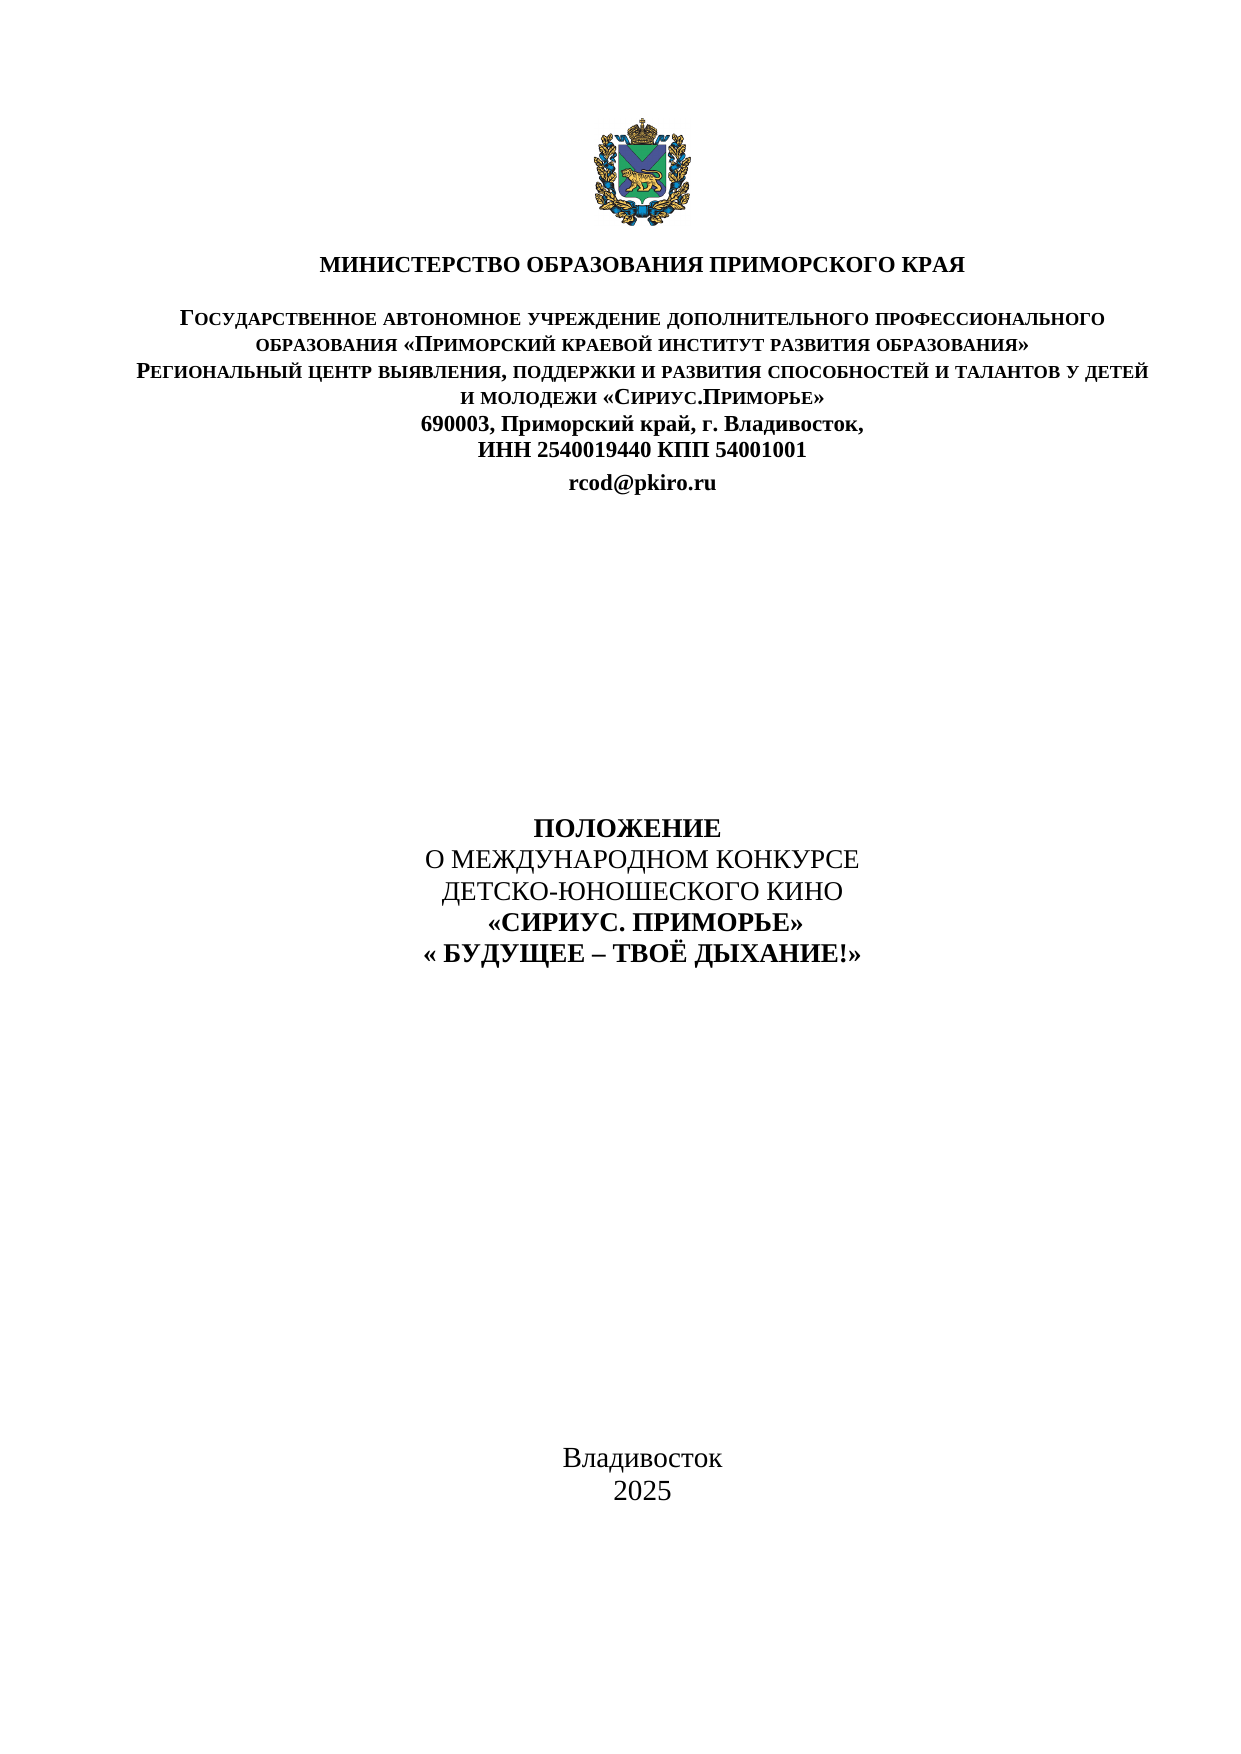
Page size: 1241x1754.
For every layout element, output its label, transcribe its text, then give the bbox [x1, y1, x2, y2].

text rcod@pkiro.ru [133, 468, 1152, 495]
text 2025 [133, 1473, 1152, 1507]
text О МЕЖДУНАРОДНОМ КОНКУРСЕ [133, 843, 1152, 875]
text «СИРИУС. ПРИМОРЬЕ» [133, 906, 1152, 937]
text Владивосток [133, 1440, 1152, 1473]
text МИНИСТЕРСТВО ОБРАЗОВАНИЯ ПРИМОРСКОГО КРАЯ [133, 251, 1152, 278]
text ДЕТСКО-ЮНОШЕСКОГО КИНО [133, 875, 1152, 906]
text Региональный центр выявления, поддержки и развития способностей и талантов у детей и молодежи «Сириус.Приморье» [133, 357, 1152, 409]
text « БУДУЩЕЕ – ТВОЁ ДЫХАНИЕ!» [133, 937, 1152, 968]
text Государственное автономное учреждение дополнительного профессионального образования «Приморский краевой институт развития образования» [133, 304, 1152, 357]
text 690003, Приморский край, г. Владивосток, [133, 409, 1152, 436]
text ПОЛОЖЕНИЕ [103, 812, 1152, 843]
picture [593, 118, 691, 226]
text ИНН 2540019440 КПП 54001001 [133, 436, 1152, 462]
